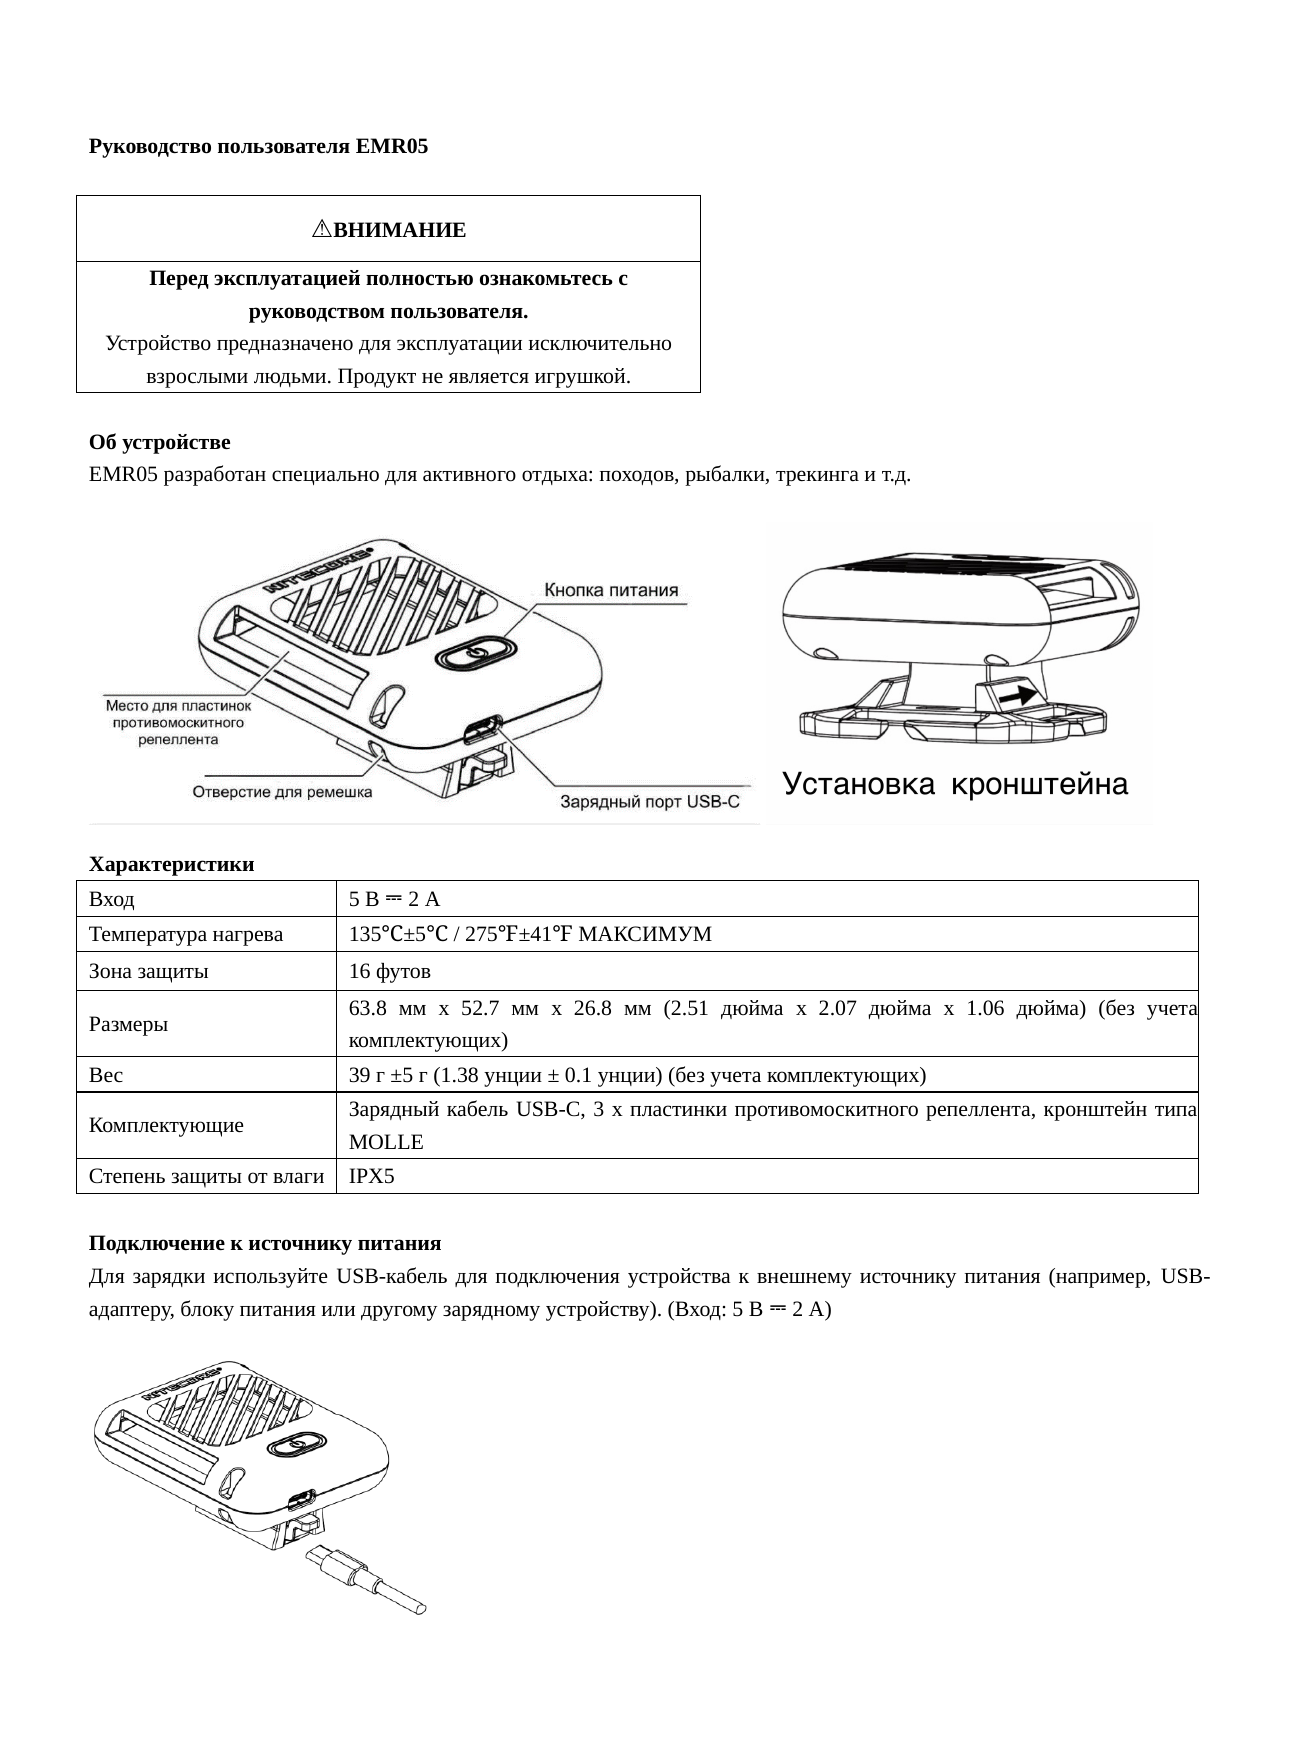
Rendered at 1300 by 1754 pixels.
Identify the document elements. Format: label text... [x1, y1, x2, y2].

text EMR05 разработан специально для активного отдыха: походов, рыбалки, трекинга и т.д. [89, 458, 1211, 490]
table_cell Зона защиты [77, 952, 336, 990]
text Руководство пользователя EMR05 [89, 129, 1211, 162]
table_cell IPX5 [337, 1159, 1198, 1193]
table_header Вход [77, 881, 336, 916]
picture [88, 522, 761, 825]
text Подключение к источнику питания [89, 1226, 1211, 1259]
table_cell Комплектующие [77, 1093, 336, 1157]
table_cell Зарядный кабель USB-C, 3 x пластинки противомоскитного репеллента, кронштейн типа MOLLE [337, 1093, 1198, 1157]
table_cell Температура нагрева [77, 917, 336, 951]
table_cell Перед эксплуатацией полностью ознакомьтесь с руководством пользователя. Устройство предназначено для эксплуатации исключительно взрослыми людьми. Продукт не является игрушкой. [77, 262, 700, 392]
table_cell 16 футов [337, 952, 1198, 990]
table_cell Вес [77, 1057, 336, 1091]
picture [766, 522, 1154, 825]
table_cell 135℃±5℃ / 275℉±41℉ МАКСИМУМ [337, 917, 1198, 951]
table_cell 63.8 мм x 52.7 мм x 26.8 мм (2.51 дюйма x 2.07 дюйма x 1.06 дюйма) (без учета комплектующих) [337, 991, 1198, 1056]
table_cell Степень защиты от влаги [77, 1159, 336, 1193]
table_cell Размеры [77, 991, 336, 1056]
table_header ⚠ВНИМАНИЕ [77, 196, 700, 261]
text Характеристики [89, 848, 1211, 880]
table_cell 39 г ±5 г (1.38 унции ± 0.1 унции) (без учета комплектующих) [337, 1057, 1198, 1091]
text Для зарядки используйте USB-кабель для подключения устройства к внешнему источнику питания (например, USB-адаптеру, блоку питания или другому зарядному устройству). (Вход: 5 В ⎓ 2 А) [89, 1259, 1211, 1324]
text Об устройстве [89, 425, 1211, 458]
picture [88, 1354, 433, 1622]
table_header 5 В ⎓ 2 А [337, 881, 1198, 916]
